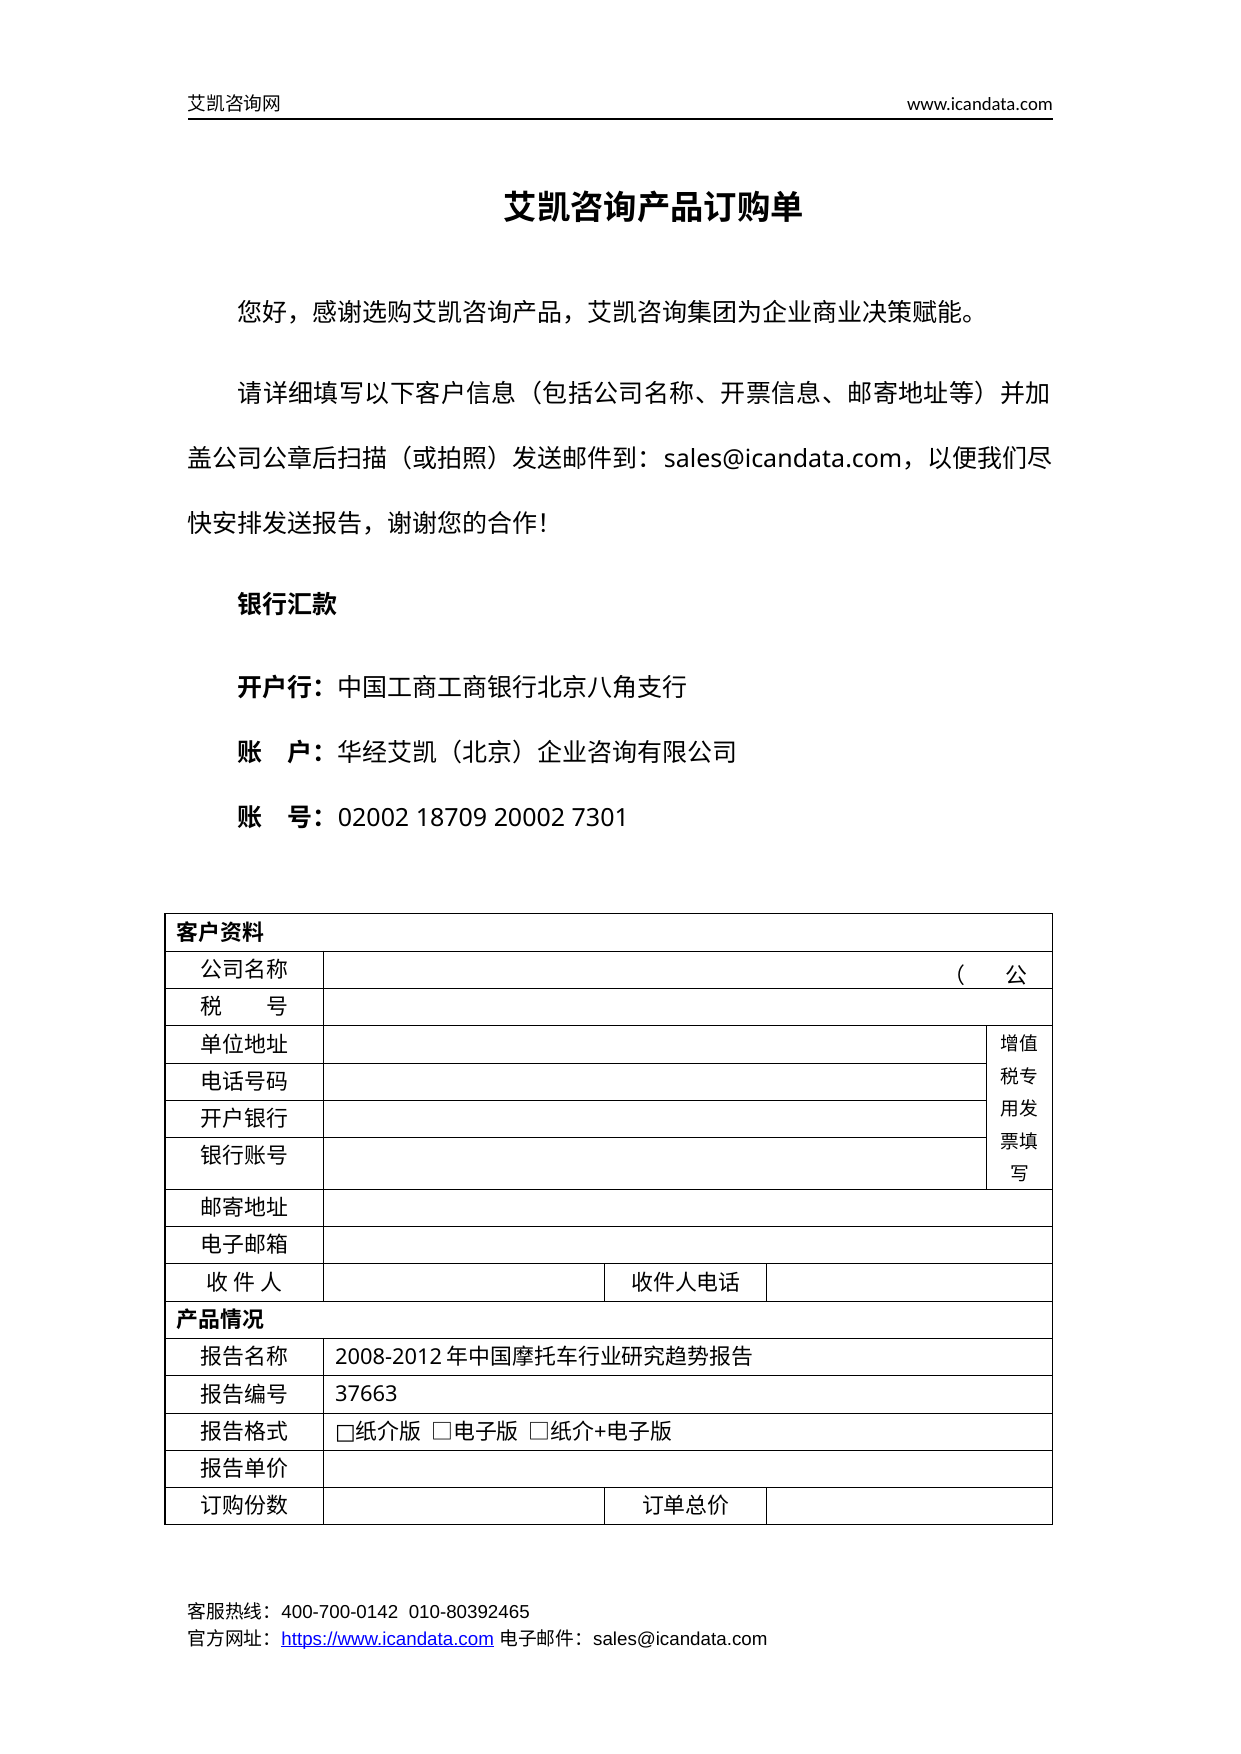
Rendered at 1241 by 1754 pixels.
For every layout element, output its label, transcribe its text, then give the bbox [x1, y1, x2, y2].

table_cell [324, 1264, 604, 1301]
table_cell [324, 1064, 986, 1100]
table_cell 2008-2012年中国摩托车行业研究趋势报告 [324, 1339, 1052, 1375]
table_cell [324, 1227, 1052, 1263]
table_cell 单位地址 [166, 1026, 323, 1062]
table_cell □纸介版 □电子版 □纸介+电子版 [324, 1414, 1052, 1450]
table_cell 邮寄地址 [166, 1190, 323, 1226]
table_cell 报告格式 [166, 1414, 323, 1450]
table_cell [324, 989, 1052, 1025]
table_cell 银行账号 [166, 1138, 323, 1189]
table_cell 收件人电话 [605, 1264, 766, 1301]
text 账 户：华经艾凯（北京）企业咨询有限公司 [187, 718, 1053, 783]
table_cell 报告单价 [166, 1451, 323, 1487]
table_cell [324, 1026, 986, 1062]
table_cell [767, 1264, 1052, 1301]
table_cell [324, 1488, 604, 1524]
text 开户行：中国工商工商银行北京八角支行 [187, 653, 1053, 718]
table_cell [324, 1138, 986, 1189]
table_cell 开户银行 [166, 1101, 323, 1137]
table_cell 报告编号 [166, 1376, 323, 1412]
table_cell 产品情况 [166, 1302, 1052, 1338]
table_cell 订购份数 [166, 1488, 323, 1524]
table_cell 37663 [324, 1376, 1052, 1412]
table_cell [324, 1101, 986, 1137]
table_cell [324, 1451, 1052, 1487]
table_cell 收 件 人 [166, 1264, 323, 1301]
table_header 客户资料 [166, 914, 1052, 951]
table_cell 公司名称 [166, 952, 323, 988]
table_cell 税 号 [166, 989, 323, 1025]
table_cell [324, 1190, 1052, 1226]
table_cell [767, 1488, 1052, 1524]
text 艾凯咨询产品订购单 [187, 172, 1053, 237]
text 您好，感谢选购艾凯咨询产品，艾凯咨询集团为企业商业决策赋能。 [187, 278, 1053, 343]
text 请详细填写以下客户信息（包括公司名称、开票信息、邮寄地址等）并加盖公司公章后扫描（或拍照）发送邮件到：sales@icandata.com，以便我们尽快安排发送报告，谢谢您的合作！ [187, 359, 1053, 554]
table_cell 电子邮箱 [166, 1227, 323, 1263]
table_cell [324, 952, 1052, 988]
table_cell 电话号码 [166, 1064, 323, 1100]
text 账 号：02002 18709 20002 7301 [187, 783, 1053, 848]
text 银行汇款 [187, 570, 1053, 635]
table_cell 订单总价 [605, 1488, 766, 1524]
table_cell 增值税专用发票填写 [987, 1026, 1052, 1189]
table_cell 报告名称 [166, 1339, 323, 1375]
